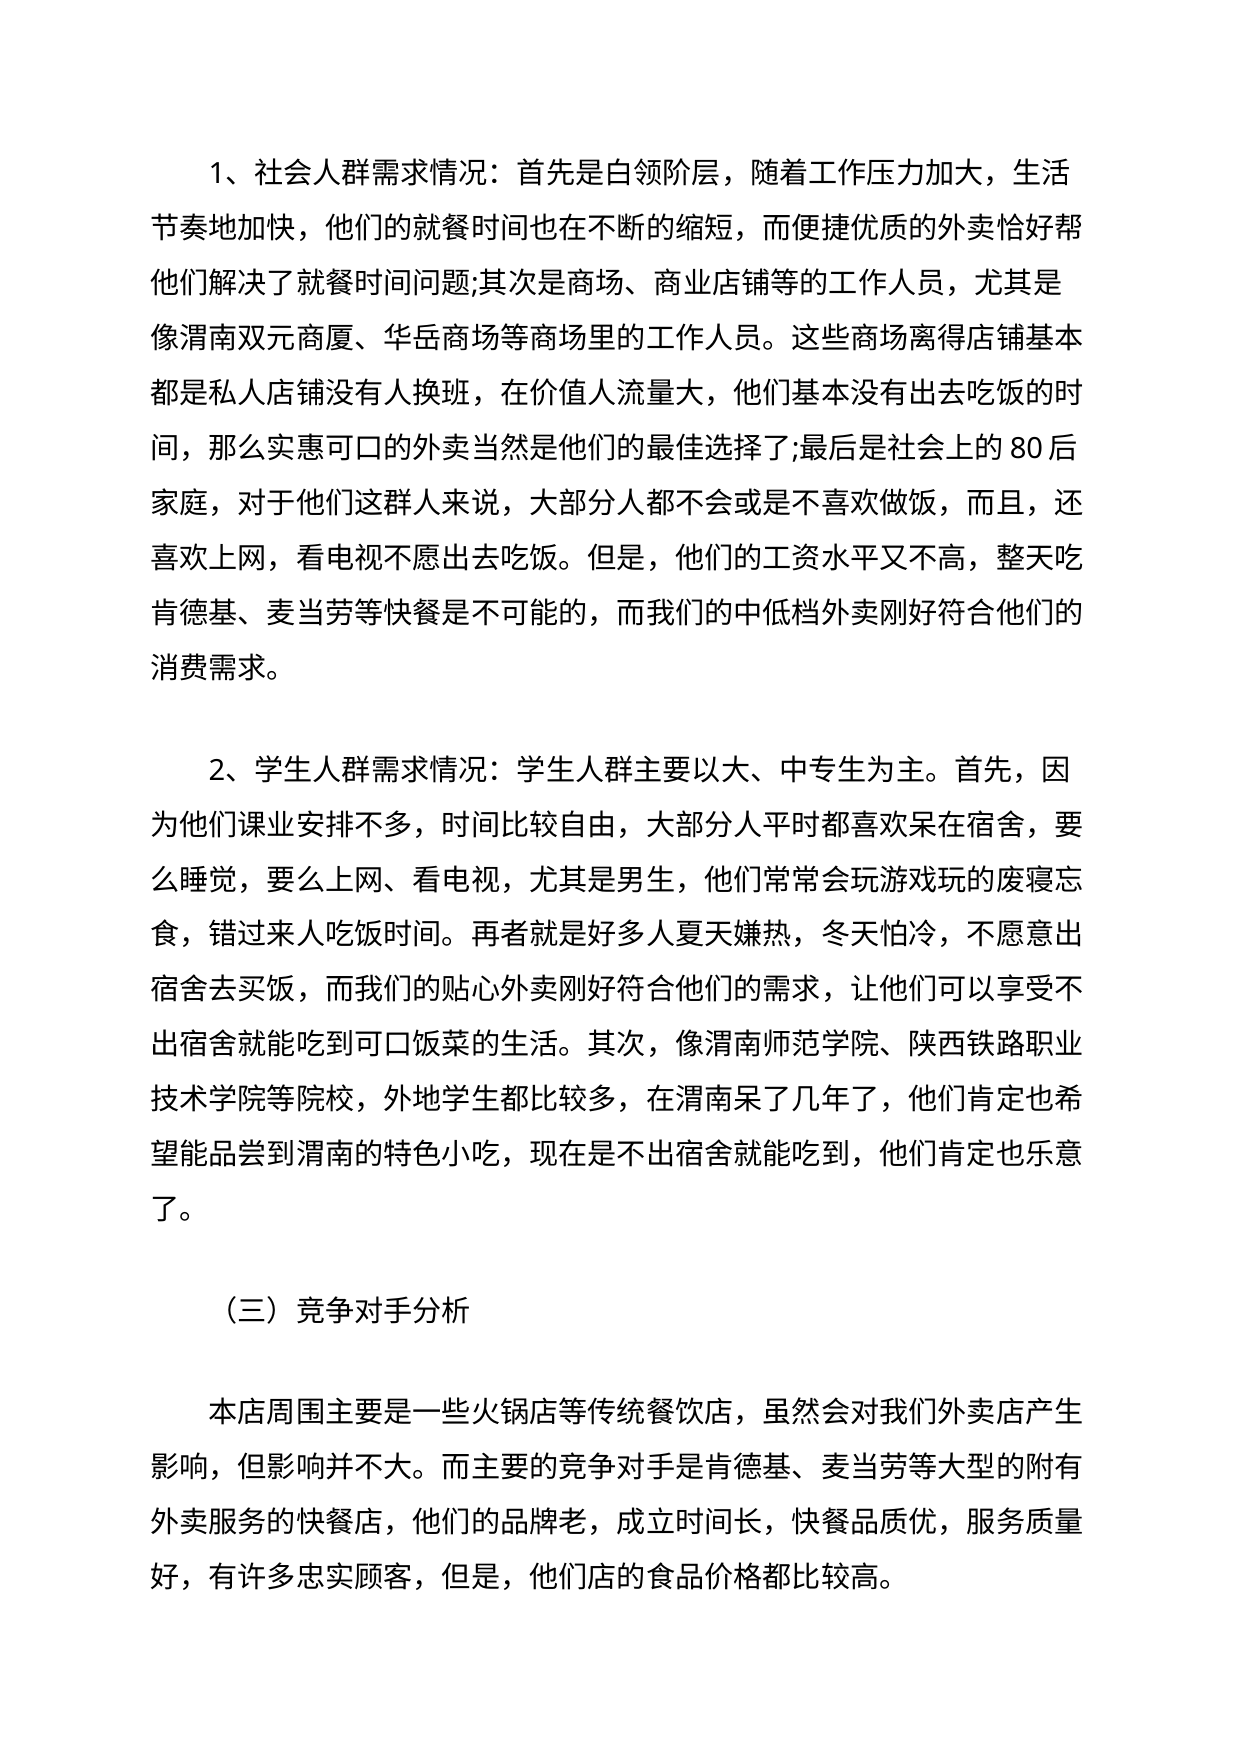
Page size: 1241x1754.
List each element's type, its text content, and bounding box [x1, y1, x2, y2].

text 2、学生人群需求情况：学生人群主要以大、中专生为主。首先，因为他们课业安排不多，时间比较自由，大部分人平时都喜欢呆在宿舍，要么睡觉，要么上网、看电视，尤其是男生，他们常常会玩游戏玩的废寝忘食，错过来人吃饭时间。再者就是好多人夏天嫌热，冬天怕冷，不愿意出宿舍去买饭，而我们的贴心外卖刚好符合他们的需求，让他们可以享受不出宿舍就能吃到可口饭菜的生活。其次，像渭南师范学院、陕西铁路职业技术学院等院校，外地学生都比较多，在渭南呆了几年了，他们肯定也希望能品尝到渭南的特色小吃，现在是不出宿舍就能吃到，他们肯定也乐意了。 [150, 746, 1090, 1228]
text 本店周围主要是一些火锅店等传统餐饮店，虽然会对我们外卖店产生影响，但影响并不大。而主要的竞争对手是肯德基、麦当劳等大型的附有外卖服务的快餐店，他们的品牌老，成立时间长，快餐品质优，服务质量好，有许多忠实顾客，但是，他们店的食品价格都比较高。 [150, 1389, 1090, 1596]
text （三）竞争对手分析 [150, 1287, 1090, 1329]
text 1、社会人群需求情况：首先是白领阶层，随着工作压力加大，生活节奏地加快，他们的就餐时间也在不断的缩短，而便捷优质的外卖恰好帮他们解决了就餐时间问题;其次是商场、商业店铺等的工作人员，尤其是像渭南双元商厦、华岳商场等商场里的工作人员。这些商场离得店铺基本都是私人店铺没有人换班，在价值人流量大，他们基本没有出去吃饭的时间，那么实惠可口的外卖当然是他们的最佳选择了;最后是社会上的80后家庭，对于他们这群人来说，大部分人都不会或是不喜欢做饭，而且，还喜欢上网，看电视不愿出去吃饭。但是，他们的工资水平又不高，整天吃肯德基、麦当劳等快餐是不可能的，而我们的中低档外卖刚好符合他们的消费需求。 [150, 150, 1090, 687]
